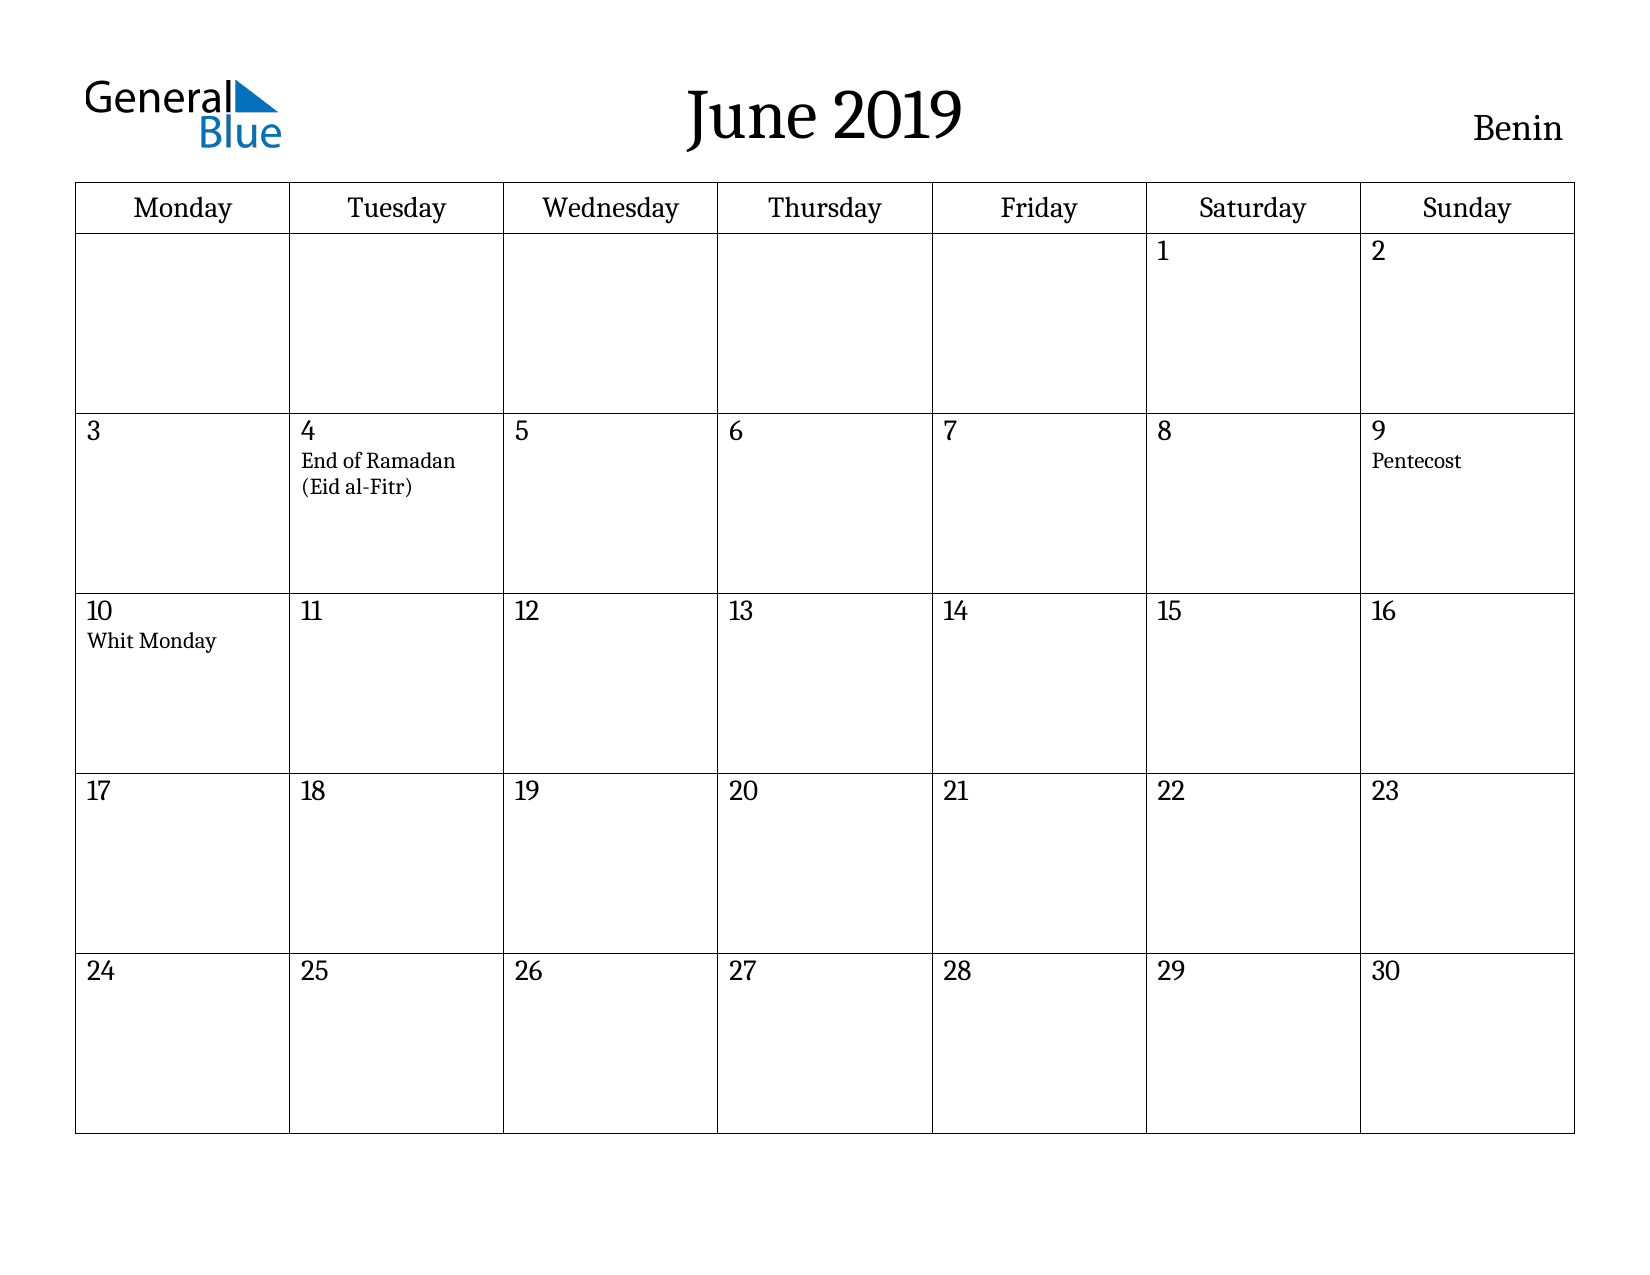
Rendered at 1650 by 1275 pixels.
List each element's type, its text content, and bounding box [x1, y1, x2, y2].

table_cell 10 [76, 594, 289, 627]
table_cell [76, 234, 289, 267]
table_cell [1361, 988, 1574, 1133]
table_cell [290, 627, 503, 773]
table_cell 30 [1361, 954, 1574, 987]
table_cell [504, 267, 717, 413]
table_cell [504, 448, 717, 593]
table_cell 18 [290, 774, 503, 807]
table_cell [290, 234, 503, 267]
table_cell 13 [718, 594, 932, 627]
table_cell [504, 234, 717, 267]
table_cell 23 [1361, 774, 1574, 807]
table_cell 9 [1361, 414, 1574, 447]
table_cell 25 [290, 954, 503, 987]
table_cell 20 [718, 774, 932, 807]
table_header Benin [1146, 75, 1574, 182]
picture [86, 80, 281, 148]
table_cell [290, 267, 503, 413]
table_cell 21 [933, 774, 1146, 807]
table_cell [718, 627, 932, 773]
table_cell Whit Monday [76, 627, 289, 773]
table_cell 15 [1147, 594, 1360, 627]
table_cell [1361, 627, 1574, 773]
table_cell [933, 627, 1146, 773]
table_cell 24 [76, 954, 289, 987]
table_cell 4 [290, 414, 503, 447]
table_cell [504, 808, 717, 953]
table_cell 29 [1147, 954, 1360, 987]
table_cell 2 [1361, 234, 1574, 267]
table_cell [1147, 267, 1360, 413]
table_cell [933, 267, 1146, 413]
table_cell [1361, 808, 1574, 953]
table_cell [718, 448, 932, 593]
table_header June 2019 [504, 75, 1146, 182]
table_cell [1361, 267, 1574, 413]
table_cell [1147, 988, 1360, 1133]
table_cell Sunday [1361, 183, 1574, 233]
table_cell [76, 988, 289, 1133]
table_cell Saturday [1147, 183, 1360, 233]
table_header [76, 75, 503, 182]
table_cell [933, 234, 1146, 267]
table_cell Tuesday [290, 183, 503, 233]
table_cell [290, 808, 503, 953]
table_cell 27 [718, 954, 932, 987]
table_cell [504, 627, 717, 773]
table_cell End of Ramadan (Eid al-Fitr) [290, 448, 503, 593]
table_cell 5 [504, 414, 717, 447]
table_cell 16 [1361, 594, 1574, 627]
table_cell Pentecost [1361, 448, 1574, 593]
table_cell 11 [290, 594, 503, 627]
table_cell [718, 234, 932, 267]
table_cell 14 [933, 594, 1146, 627]
table_cell Thursday [718, 183, 932, 233]
table_cell [504, 988, 717, 1133]
table_cell 1 [1147, 234, 1360, 267]
table_cell [1147, 448, 1360, 593]
table_cell [718, 808, 932, 953]
table_cell 22 [1147, 774, 1360, 807]
table_cell 7 [933, 414, 1146, 447]
table_cell [1147, 808, 1360, 953]
table_cell 8 [1147, 414, 1360, 447]
table_cell 19 [504, 774, 717, 807]
table_cell [76, 267, 289, 413]
table_cell [76, 448, 289, 593]
table_cell 17 [76, 774, 289, 807]
table_cell 28 [933, 954, 1146, 987]
table_cell 6 [718, 414, 932, 447]
table_cell 3 [76, 414, 289, 447]
table_cell [718, 267, 932, 413]
table_cell Monday [76, 183, 289, 233]
table_cell [933, 988, 1146, 1133]
table_cell 12 [504, 594, 717, 627]
table_cell [1147, 627, 1360, 773]
table_cell Friday [933, 183, 1146, 233]
table_cell [933, 448, 1146, 593]
table_cell [718, 988, 932, 1133]
table_cell 26 [504, 954, 717, 987]
table_cell [933, 808, 1146, 953]
table_cell [76, 808, 289, 953]
table_cell Wednesday [504, 183, 717, 233]
table_cell [290, 988, 503, 1133]
